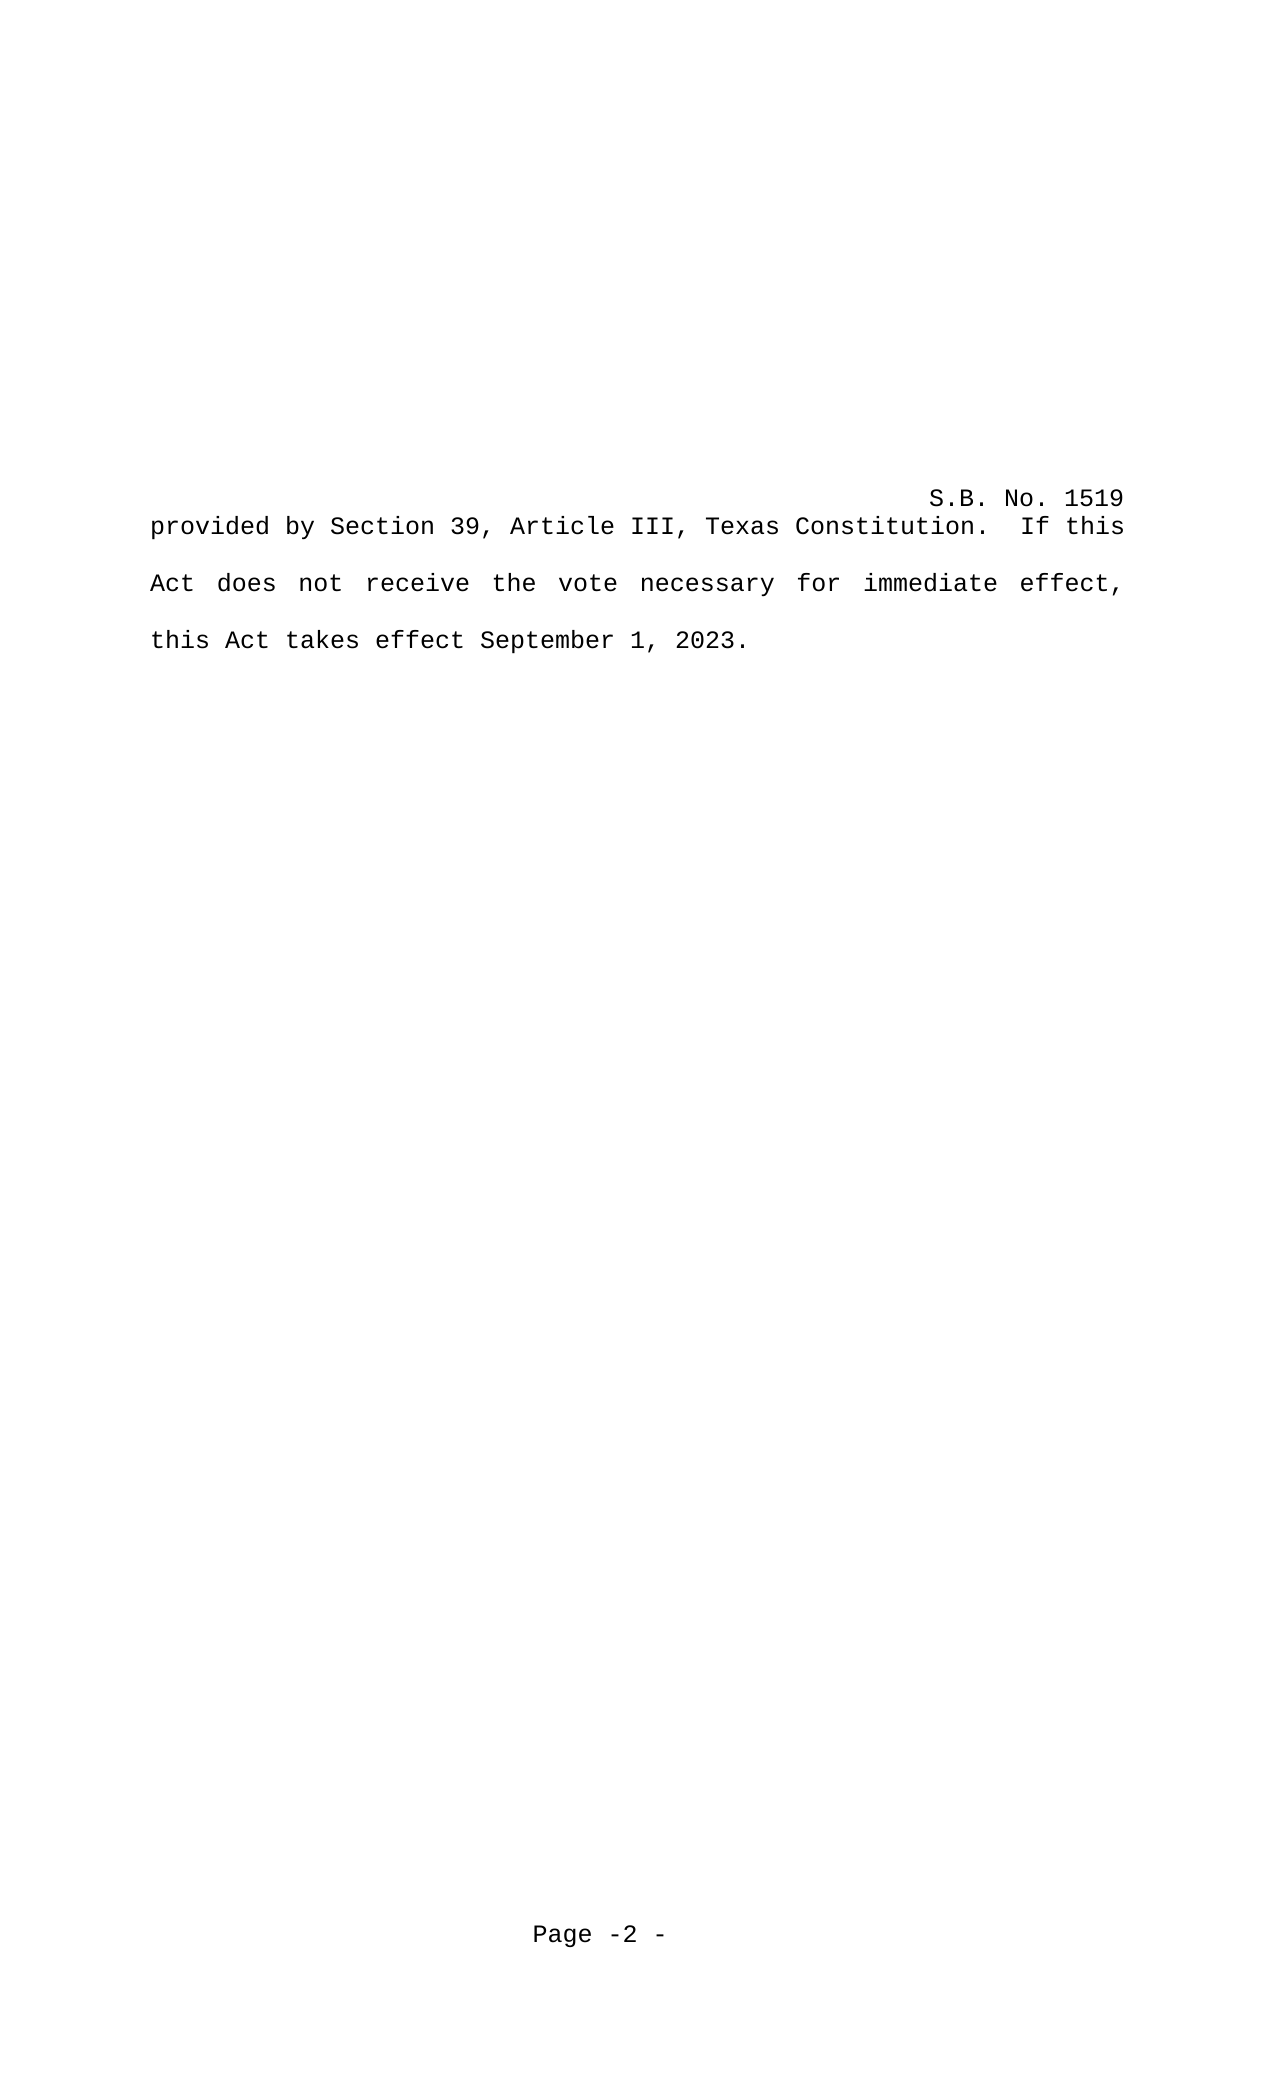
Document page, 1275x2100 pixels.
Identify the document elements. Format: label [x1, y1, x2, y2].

text [150, 514, 1125, 656]
